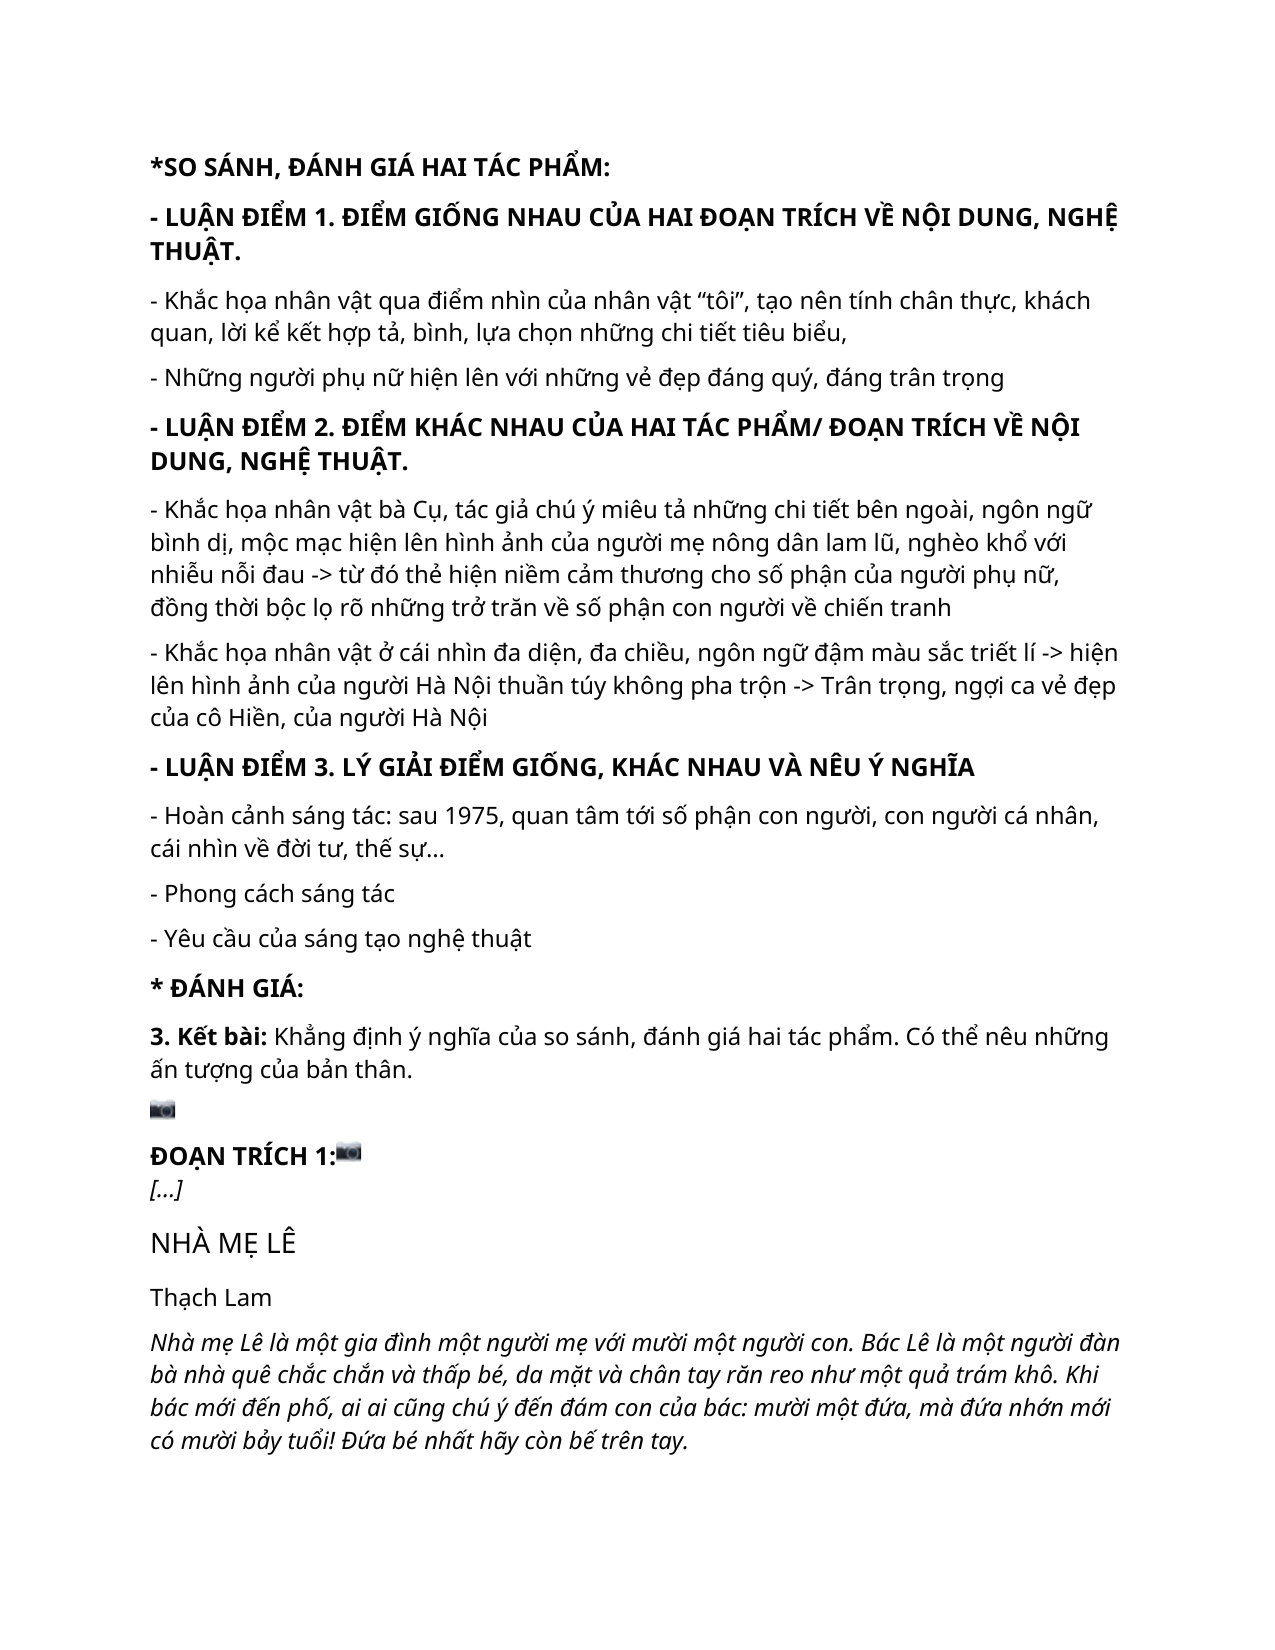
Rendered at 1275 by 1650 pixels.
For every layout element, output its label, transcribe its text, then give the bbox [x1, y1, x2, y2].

text NHÀ MẸ LÊ [150, 1223, 1125, 1262]
picture [150, 1097, 175, 1123]
text - Khắc họa nhân vật bà Cụ, tác giả chú ý miêu tả những chi tiết bên ngoài, ngôn ngữ bình dị, mộc mạc hiện lên hình ảnh của người mẹ nông dân lam lũ, nghèo khổ với nhiễu nỗi đau -> từ đó thẻ hiện niềm cảm thương cho số phận của người phụ nữ, đồng thời bộc lọ rõ những trở trăn về số phận con người về chiến tranh [150, 493, 1125, 623]
text - Những người phụ nữ hiện lên với những vẻ đẹp đáng quý, đáng trân trọng [150, 361, 1125, 394]
text - LUẬN ĐIỂM 1. ĐIỂM GIỐNG NHAU CỦA HAI ĐOẠN TRÍCH VỀ NỘI DUNG, NGHỆ THUẬT. [150, 200, 1125, 268]
text […] [150, 1172, 1125, 1205]
text - LUẬN ĐIỂM 3. LÝ GIẢI ĐIỂM GIỐNG, KHÁC NHAU VÀ NÊU Ý NGHĨA [150, 749, 1125, 783]
text - Yêu cầu của sáng tạo nghệ thuật [150, 922, 1125, 954]
text - Hoàn cảnh sáng tác: sau 1975, quan tâm tới số phận con người, con người cá nhân, cái nhìn về đời tư, thế sự… [150, 799, 1125, 864]
text - LUẬN ĐIỂM 2. ĐIỂM KHÁC NHAU CỦA HAI TÁC PHẨM/ ĐOẠN TRÍCH VỀ NỘI DUNG, NGHỆ THUẬT. [150, 409, 1125, 477]
text Thạch Lam [150, 1281, 1125, 1313]
text - Phong cách sáng tác [150, 877, 1125, 909]
picture [336, 1140, 362, 1165]
text - Khắc họa nhân vật ở cái nhìn đa diện, đa chiều, ngôn ngữ đậm màu sắc triết lí -> hiện lên hình ảnh của người Hà Nội thuần túy không pha trộn -> Trân trọng, ngợi ca vẻ đẹp của cô Hiền, của người Hà Nội [150, 636, 1125, 734]
text Nhà mẹ Lê là một gia đình một người mẹ với mười một người con. Bác Lê là một người đàn bà nhà quê chắc chắn và thấp bé, da mặt và chân tay răn reo như một quả trám khô. Khi bác mới đến phố, ai ai cũng chú ý đến đám con của bác: mười một đứa, mà đứa nhớn mới có mười bảy tuổi! Đứa bé nhất hãy còn bế trên tay. [150, 1326, 1125, 1456]
text ĐOẠN TRÍCH 1: [150, 1138, 1125, 1172]
text * ĐÁNH GIÁ: [150, 970, 1125, 1004]
text *SO SÁNH, ĐÁNH GIÁ HAI TÁC PHẨM: [150, 150, 1125, 184]
text - Khắc họa nhân vật qua điểm nhìn của nhân vật “tôi”, tạo nên tính chân thực, khách quan, lời kể kết hợp tả, bình, lựa chọn những chi tiết tiêu biểu, [150, 283, 1125, 349]
text 3. Kết bài: Khẳng định ý nghĩa của so sánh, đánh giá hai tác phẩm. Có thể nêu những ấn tượng của bản thân. [150, 1020, 1125, 1085]
